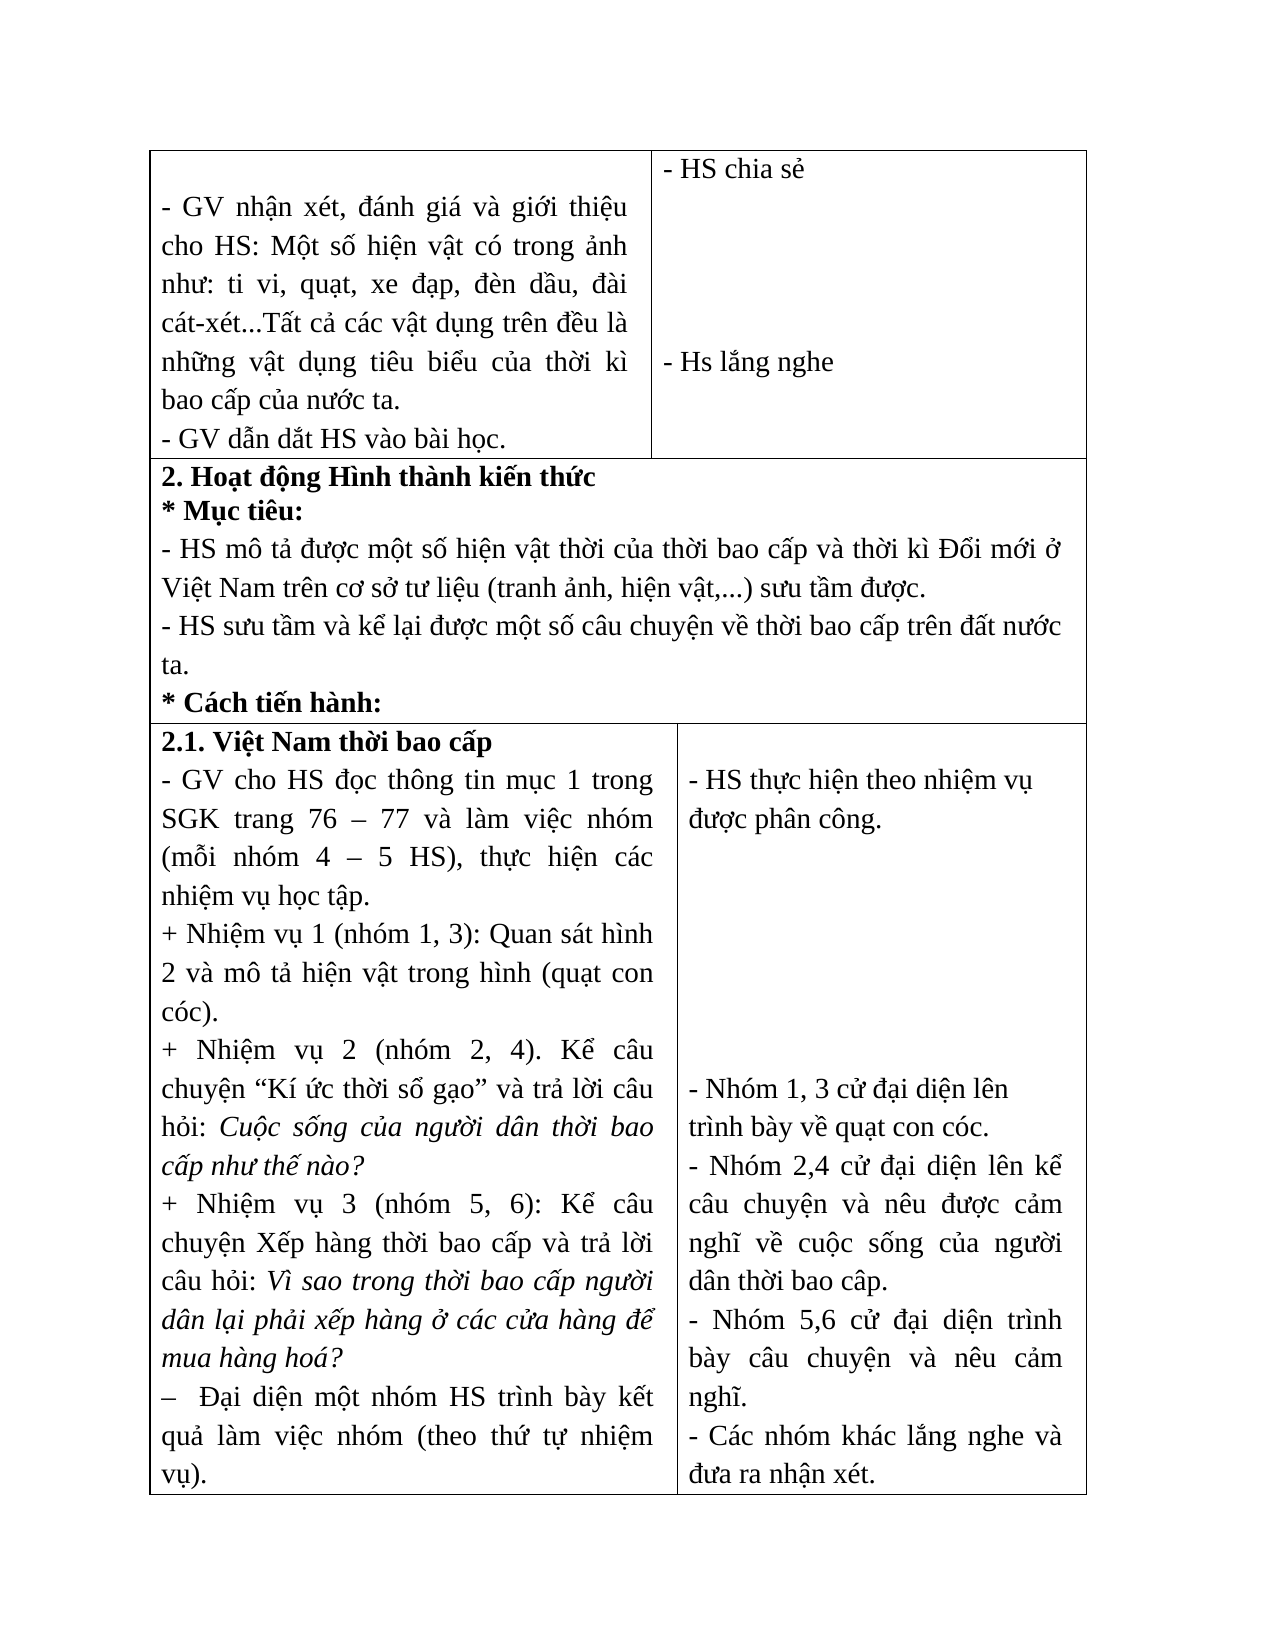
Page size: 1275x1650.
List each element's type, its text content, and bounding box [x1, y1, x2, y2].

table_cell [151, 151, 651, 458]
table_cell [678, 724, 1086, 1494]
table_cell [151, 724, 677, 1494]
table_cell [652, 151, 1086, 458]
table_cell 2. Hoạt động Hình thành kiến thức * Mục tiêu: - HS mô tả được một số hiện vật thời của thời bao cấp và thời kì Đổi mới ở Việt Nam trên cơ sở tư liệu (tranh ảnh, hiện vật,...) sưu tầm được. - HS sưu tầm và kể lại được một số câu chuyện về thời bao cấp trên đất nước ta. * Cách tiến hành: [151, 459, 1086, 723]
